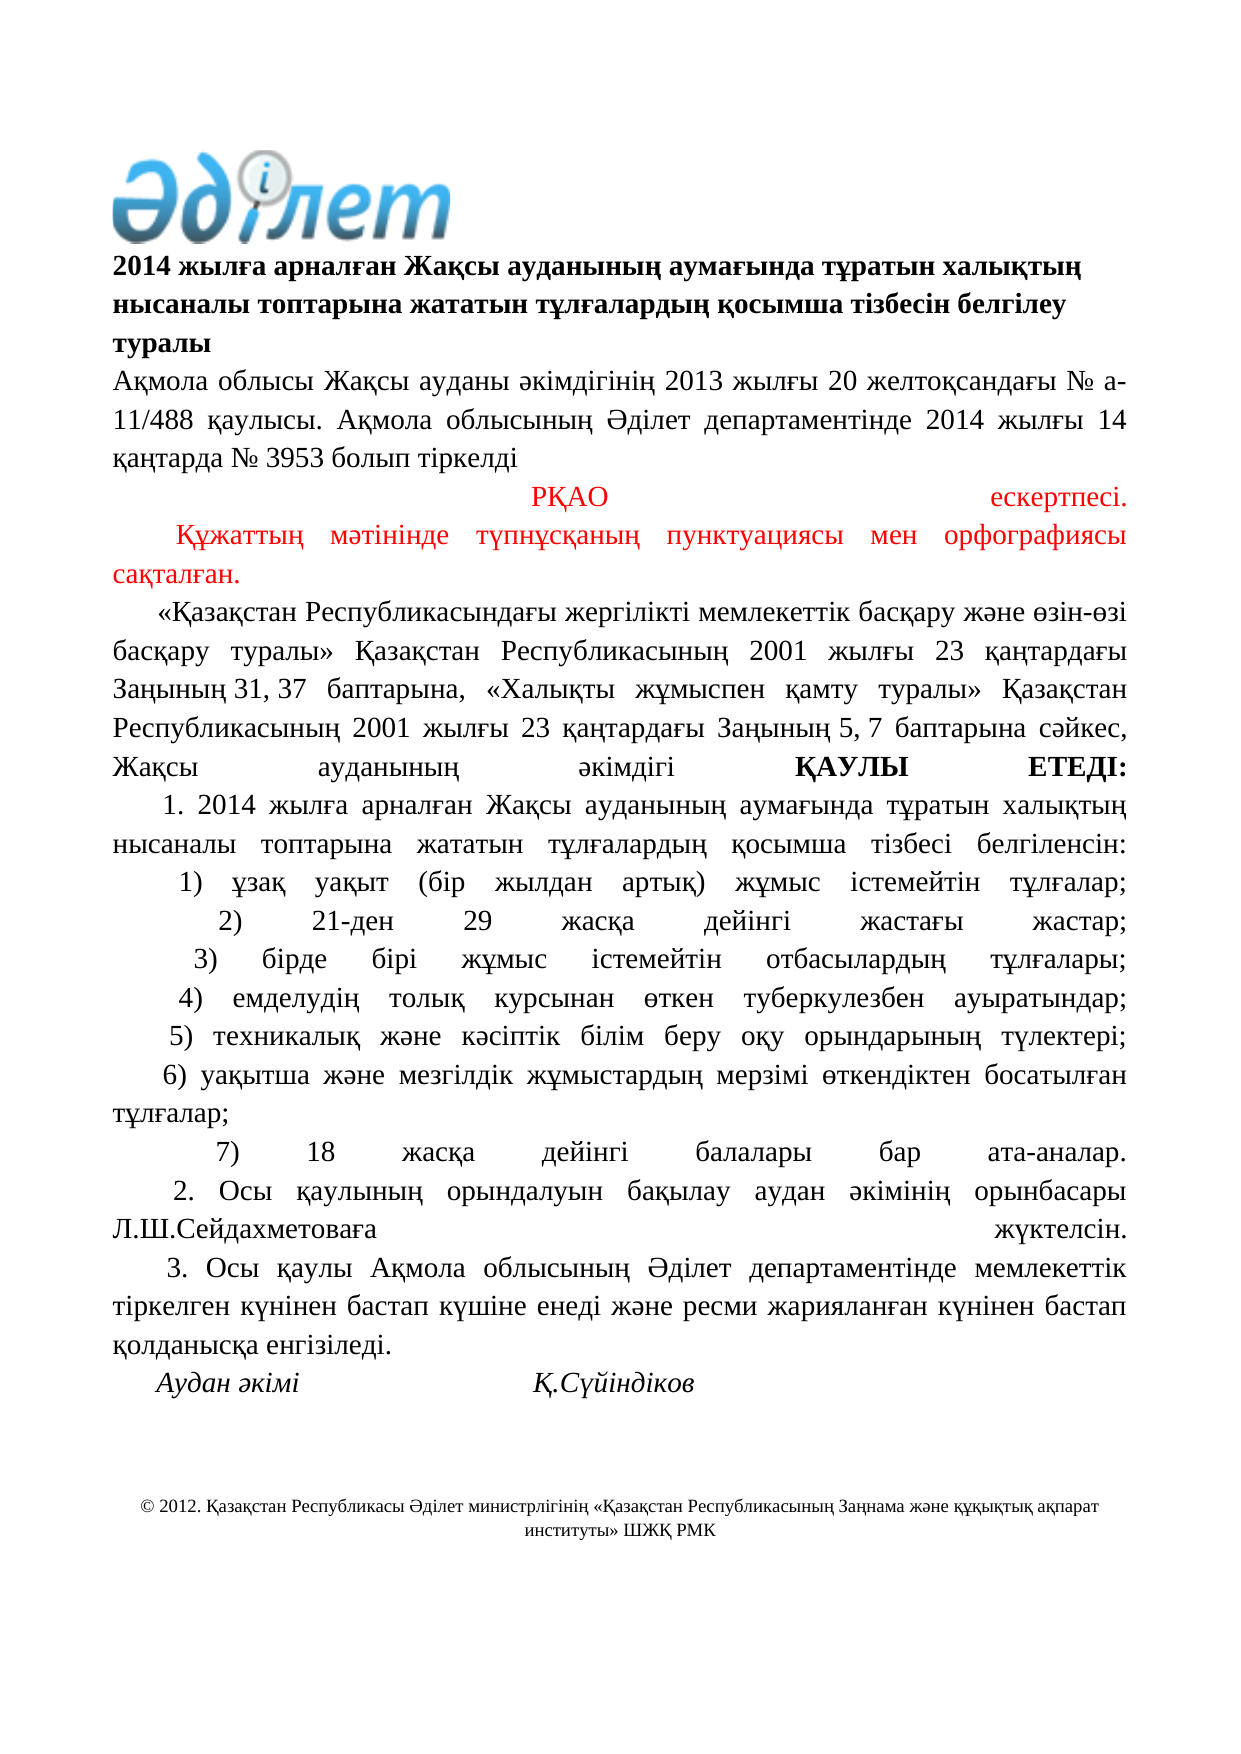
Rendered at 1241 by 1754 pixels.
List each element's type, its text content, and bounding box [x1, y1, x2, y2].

text Ақмола облысы Жақсы ауданы әкімдігінің 2013 жылғы 20 желтоқсандағы № а-11/488 қаулысы. Ақмола облысының Әділет департаментінде 2014 жылғы 14 қаңтарда № 3953 болып тіркелді [112, 363, 1128, 474]
text «Қазақстан Республикасындағы жергілікті мемлекеттік басқару және өзін-өзі басқару туралы» Қазақстан Республикасының 2001 жылғы 23 қаңтардағы Заңының 31, 37 баптарына, «Халықты жұмыспен қамту туралы» Қазақстан Республикасының 2001 жылғы 23 қаңтардағы Заңының 5, 7 баптарына сәйкес, Жақсы ауданының әкімдігі ҚАУЛЫ ЕТЕДІ: 1. 2014 жылға арналған Жақсы ауданының аумағында тұратын халықтың нысаналы топтарына жататын тұлғалардың қосымша тізбесі белгіленсін: 1) ұзақ уақыт (бір жылдан артық) жұмыс істемейтін тұлғалар; 2) 21-ден 29 жасқа дейінгі жастағы жастар; 3) бірде бірі жұмыс істемейтін отбасылардың тұлғалары; 4) емделудің толық курсынан өткен туберкулезбен ауыратындар; 5) техникалық және кәсіптік білім беру оқу орындарының түлектері; 6) уақытша және мезгілдік жұмыстардың мерзімі өткендіктен босатылған тұлғалар; 7) 18 жасқа дейінгі балалары бар ата-аналар. 2. Осы қаулының орындалуын бақылау аудан әкімінің орынбасары Л.Ш.Сейдахметоваға жүктелсін. 3. Осы қаулы Ақмола облысының Әділет департаментінде мемлекеттік тіркелген күнінен бастап күшіне енеді және ресми жарияланған күнінен бастап қолданысқа енгізіледі. [112, 594, 1128, 1360]
text Аудан әкімі Қ.Сүйіндіков [112, 1365, 1128, 1399]
text РҚАО ескертпесі. Құжаттың мәтінінде түпнұсқаның пунктуациясы мен орфографиясы сақталған. [112, 479, 1128, 589]
text © 2012. Қазақстан Республикасы Әділет министрлігінің «Қазақстан Республикасының Заңнама және құқықтық ақпарат институты» ШЖҚ РМК [112, 1494, 1128, 1541]
text 2014 жылға арналған Жақсы ауданының аумағында тұратын халықтың нысаналы топтарына жататын тұлғалардың қосымша тізбесін белгілеу туралы [112, 248, 1128, 358]
picture [112, 150, 451, 244]
